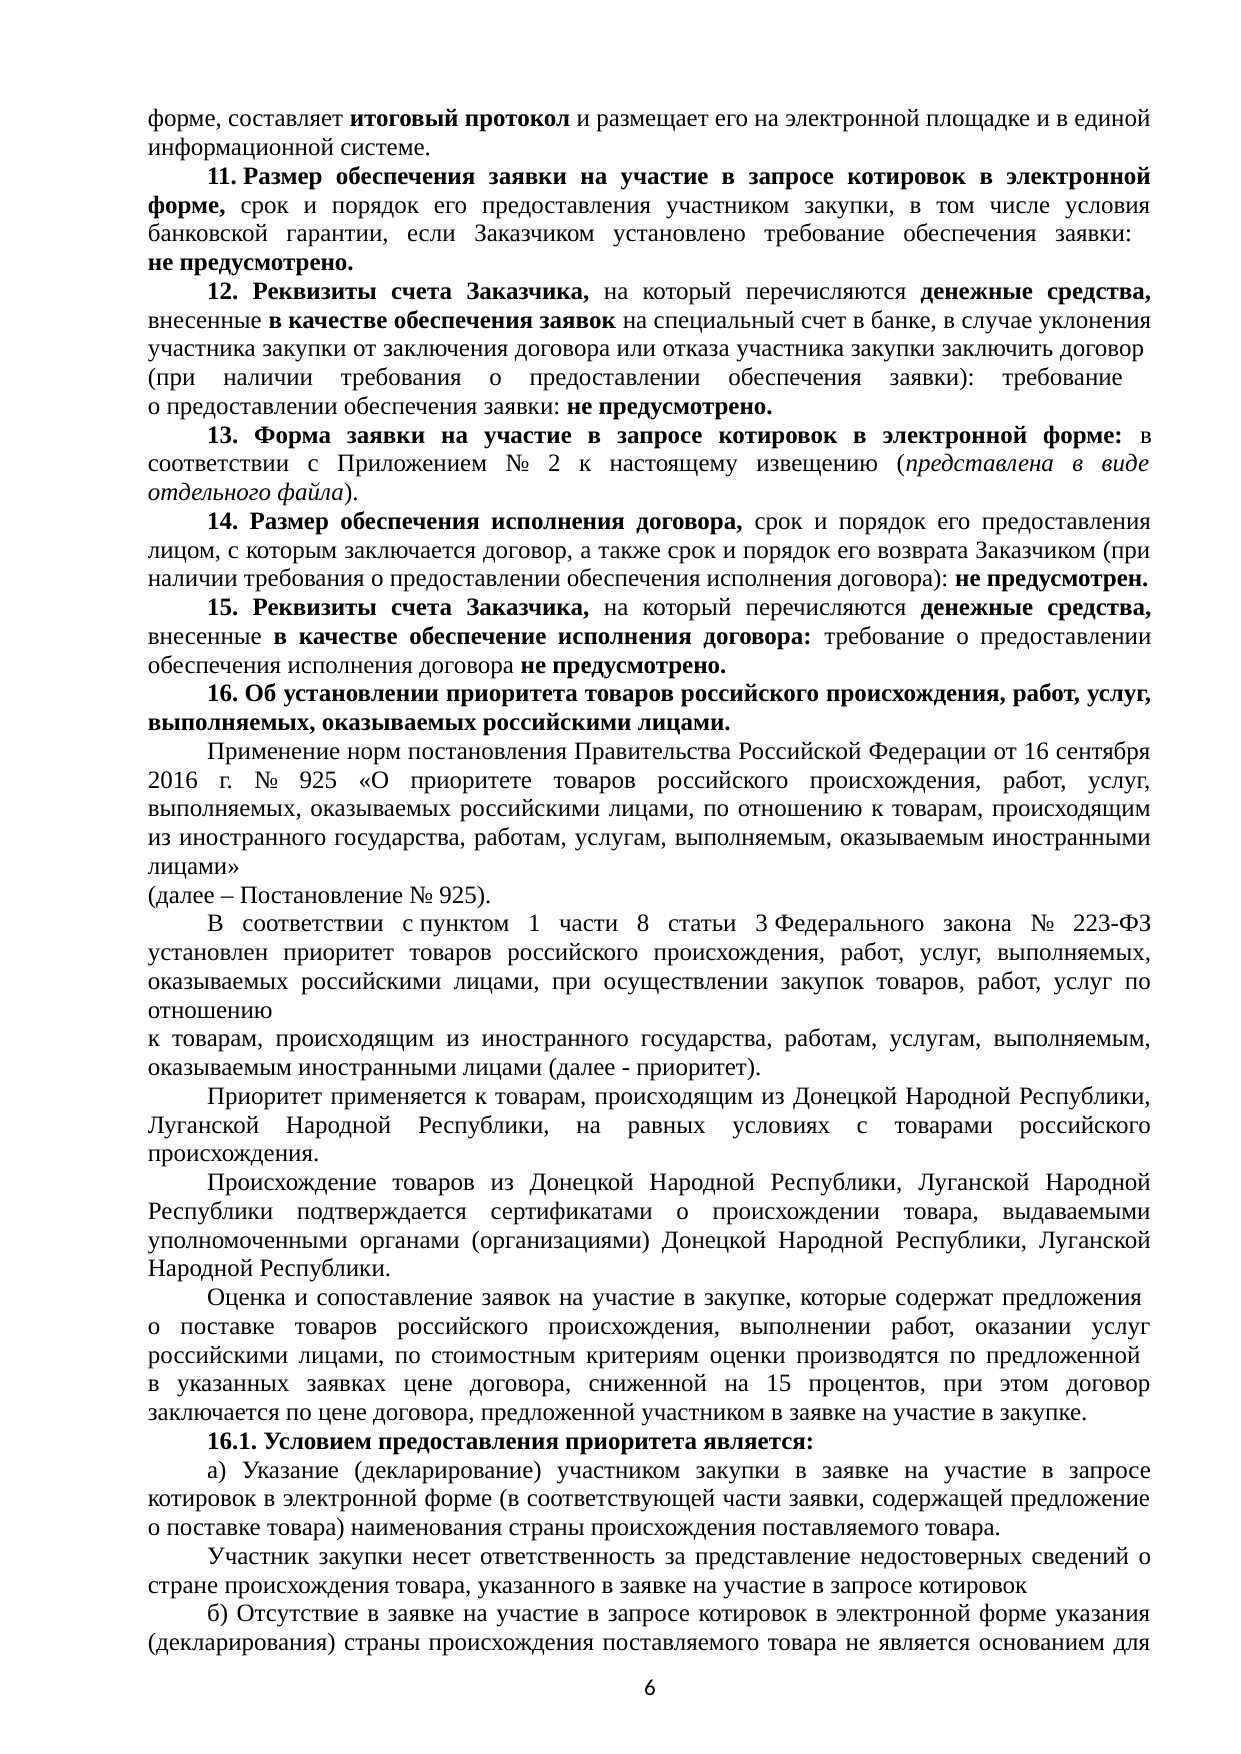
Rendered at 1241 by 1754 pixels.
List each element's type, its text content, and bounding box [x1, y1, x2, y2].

text 14. Размер обеспечения исполнения договора, срок и порядок его предоставления лицом, с которым заключается договор, а также срок и порядок его возврата Заказчиком (при наличии требования о предоставлении обеспечения исполнения договора): не предусмотрен. [148, 506, 1152, 592]
text 11. Размер обеспечения заявки на участие в запросе котировок в электронной форме, срок и порядок его предоставления участником закупки, в том числе условия банковской гарантии, если Заказчиком установлено требование обеспечения заявки: не предусмотрено. [148, 161, 1152, 276]
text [148, 1598, 1152, 1656]
text Приоритет применяется к товарам, происходящим из Донецкой Народной Республики, Луганской Народной Республики, на равных условиях с товарами российского происхождения. [148, 1081, 1152, 1167]
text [148, 103, 1152, 161]
text а) Указание (декларирование) участником закупки в заявке на участие в запросе котировок в электронной форме (в соответствующей части заявки, содержащей предложение о поставке товара) наименования страны происхождения поставляемого товара. [148, 1455, 1152, 1541]
text Оценка и сопоставление заявок на участие в закупке, которые содержат предложения о поставке товаров российского происхождения, выполнении работ, оказании услуг российскими лицами, по стоимостным критериям оценки производятся по предложенной в указанных заявках цене договора, сниженной на 15 процентов, при этом договор заключается по цене договора, предложенной участником в заявке на участие в закупке. [148, 1282, 1152, 1426]
text 16.1. Условием предоставления приоритета является: [148, 1426, 1152, 1455]
text Применение норм постановления Правительства Российской Федерации от 16 сентября 2016 г. № 925 «О приоритете товаров российского происхождения, работ, услуг, выполняемых, оказываемых российскими лицами, по отношению к товарам, происходящим из иностранного государства, работам, услугам, выполняемым, оказываемым иностранными лицами» (далее – Постановление № 925). [148, 736, 1152, 908]
text В соответствии с пунктом 1 части 8 статьи 3 Федерального закона № 223-ФЗ установлен приоритет товаров российского происхождения, работ, услуг, выполняемых, оказываемых российскими лицами, при осуществлении закупок товаров, работ, услуг по отношению к товарам, происходящим из иностранного государства, работам, услугам, выполняемым, оказываемым иностранными лицами (далее - приоритет). [148, 908, 1152, 1081]
text 16. Об установлении приоритета товаров российского происхождения, работ, услуг, выполняемых, оказываемых российскими лицами. [148, 678, 1152, 736]
text 15. Реквизиты счета Заказчика, на который перечисляются денежные средства, внесенные в качестве обеспечение исполнения договора: требование о предоставлении обеспечения исполнения договора не предусмотрено. [148, 592, 1152, 678]
text 13. Форма заявки на участие в запросе котировок в электронной форме: в соответствии с Приложением № 2 к настоящему извещению (представлена в виде отдельного файла). [148, 420, 1152, 506]
text Участник закупки несет ответственность за представление недостоверных сведений о стране происхождения товара, указанного в заявке на участие в запросе котировок [148, 1541, 1152, 1598]
text 12. Реквизиты счета Заказчика, на который перечисляются денежные средства, внесенные в качестве обеспечения заявок на специальный счет в банке, в случае уклонения участника закупки от заключения договора или отказа участника закупки заключить договор (при наличии требования о предоставлении обеспечения заявки): требование о предоставлении обеспечения заявки: не предусмотрено. [148, 276, 1152, 420]
text Происхождение товаров из Донецкой Народной Республики, Луганской Народной Республики подтверждается сертификатами о происхождении товара, выдаваемыми уполномоченными органами (организациями) Донецкой Народной Республики, Луганской Народной Республики. [148, 1167, 1152, 1282]
